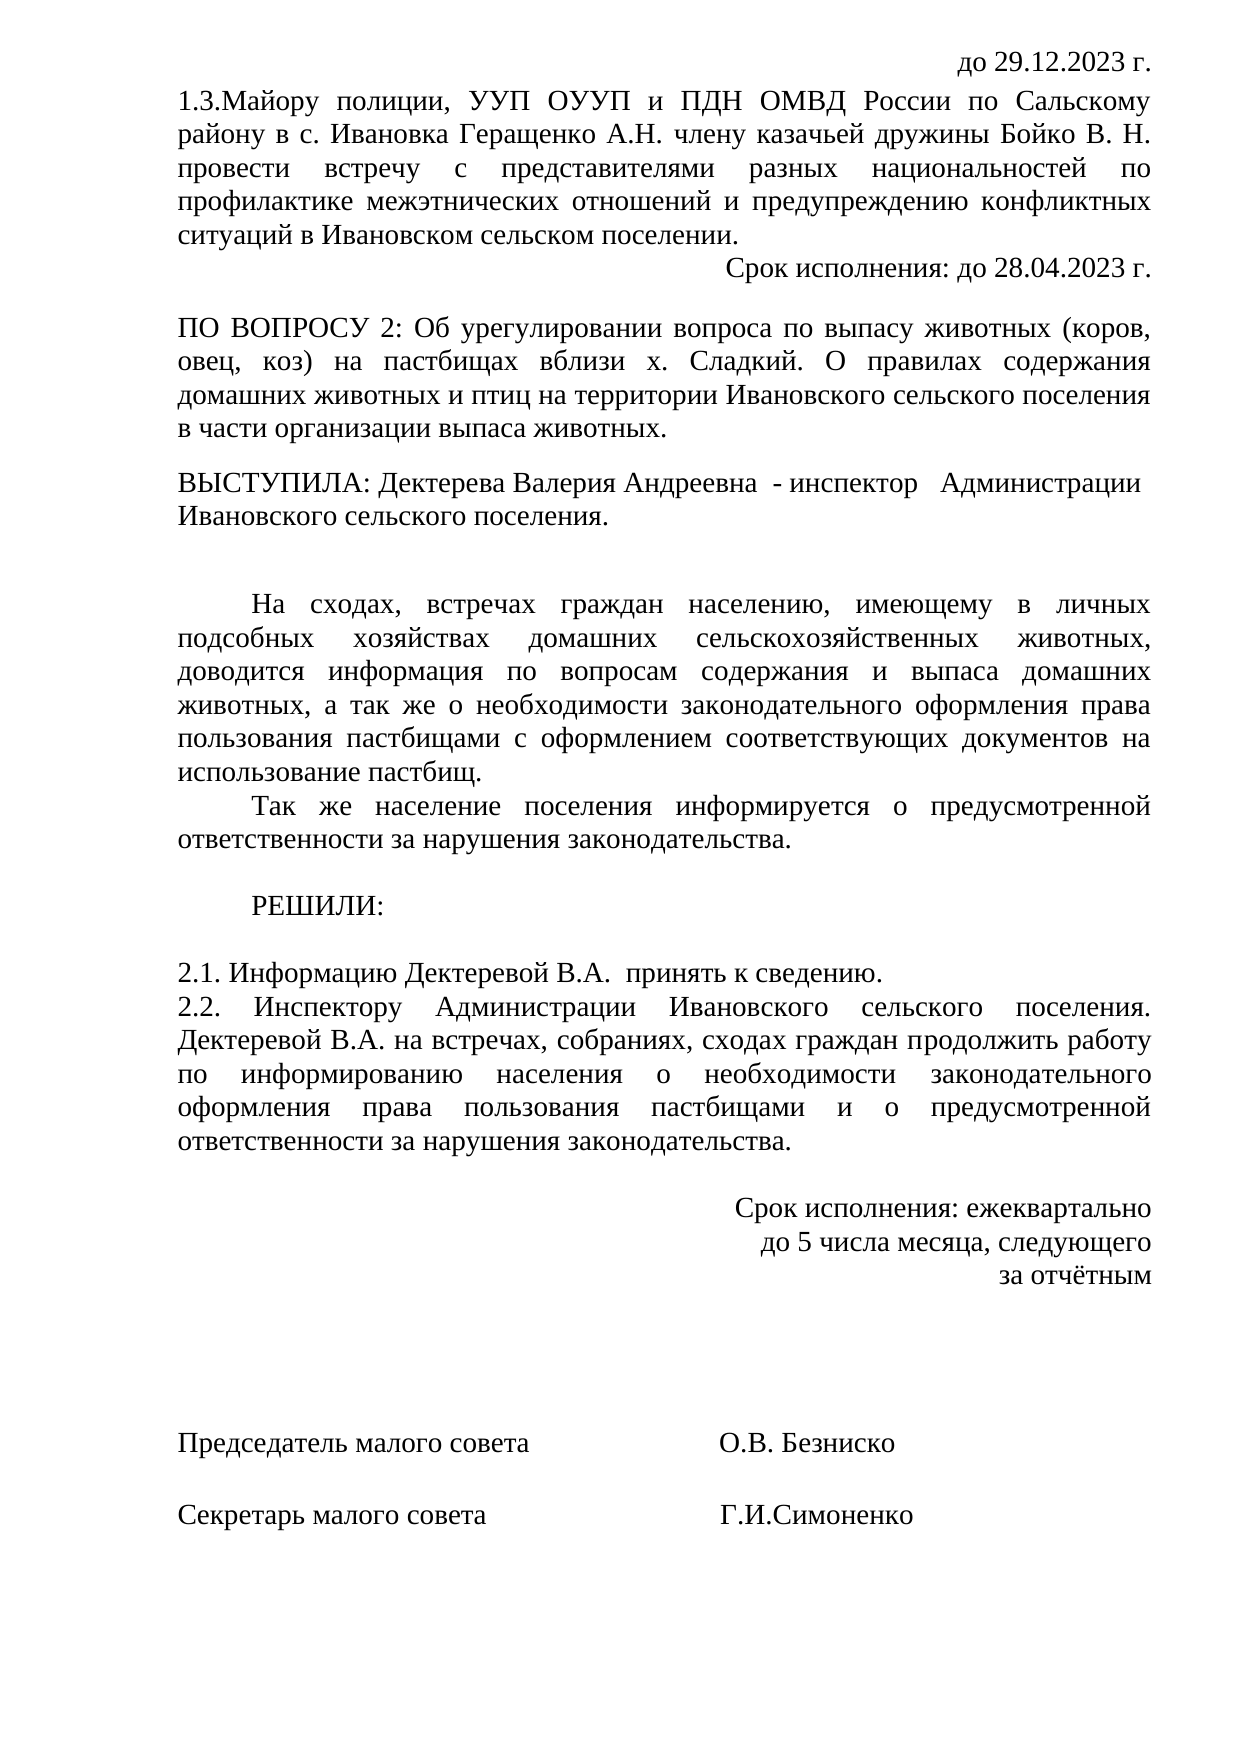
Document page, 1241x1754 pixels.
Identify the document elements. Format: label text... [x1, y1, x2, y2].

text ПО ВОПРОСУ 2: Об урегулировании вопроса по выпасу животных (коров, овец, коз) на пастбищах вблизи х. Сладкий. О правилах содержания домашних животных и птиц на территории Ивановского сельского поселения в части организации выпаса животных. [177, 310, 1152, 444]
text Срок исполнения: ежеквартально [177, 1190, 1152, 1224]
text до 5 числа месяца, следующего [177, 1224, 1152, 1257]
text за отчётным [177, 1257, 1152, 1291]
text Срок исполнения: до 28.04.2023 г. [288, 251, 1152, 284]
text ВЫСТУПИЛА: Дектерева Валерия Андреевна - инспектор Администрации Ивановского сельского поселения. [177, 465, 1152, 532]
text 2.1. Информацию Дектеревой В.А. принять к сведению. [177, 955, 1152, 989]
text РЕШИЛИ: [177, 888, 1152, 922]
text Так же население поселения информируется о предусмотренной ответственности за нарушения законодательства. [177, 788, 1152, 855]
text Председатель малого совета О.В. Безниско [177, 1425, 1152, 1458]
text 2.2. Инспектору Администрации Ивановского сельского поселения. Дектеревой В.А. на встречах, собраниях, сходах граждан продолжить работу по информированию населения о необходимости законодательного оформления права пользования пастбищами и о предусмотренной ответственности за нарушения законодательства. [177, 989, 1152, 1157]
text Секретарь малого совета Г.И.Симоненко [177, 1497, 1152, 1531]
text 1.3.Майору полиции, УУП ОУУП и ПДН ОМВД России по Сальскому району в с. Ивановка Геращенко А.Н. члену казачьей дружины Бойко В. Н. провести встречу с представителями разных национальностей по профилактике межэтнических отношений и предупреждению конфликтных ситуаций в Ивановском сельском поселении. [177, 83, 1152, 251]
text На сходах, встречах граждан населению, имеющему в личных подсобных хозяйствах домашних сельскохозяйственных животных, доводится информация по вопросам содержания и выпаса домашних животных, а так же о необходимости законодательного оформления права пользования пастбищами с оформлением соответствующих документов на использование пастбищ. [177, 586, 1152, 788]
text до 29.12.2023 г. [288, 44, 1152, 78]
